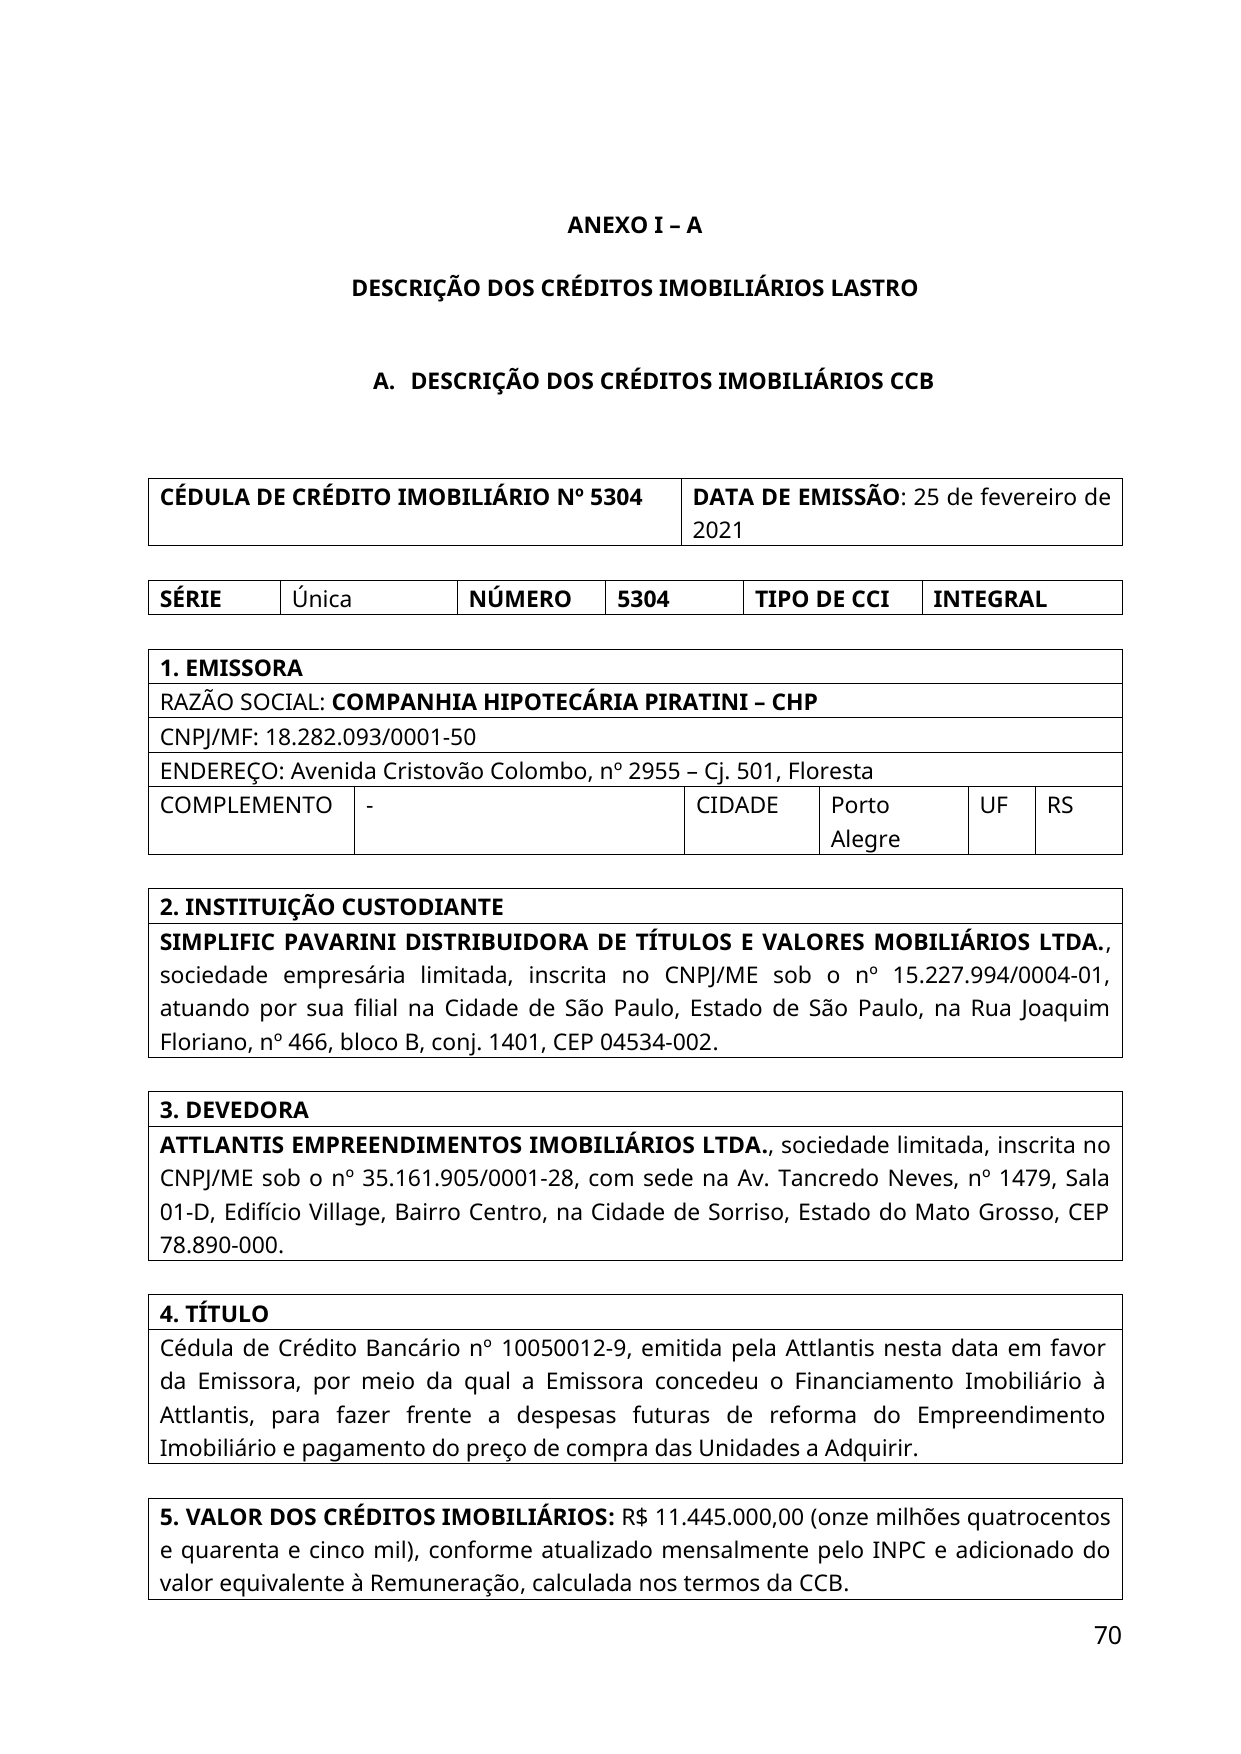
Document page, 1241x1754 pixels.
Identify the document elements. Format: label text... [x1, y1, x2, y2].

table_cell ENDEREÇO: Avenida Cristovão Colombo, nº 2955 – Cj. 501, Floresta [149, 753, 1122, 786]
table_header INTEGRAL [923, 581, 1122, 614]
list descrição dos créditos imobiliários ccb [185, 365, 1122, 396]
table_cell RAZÃO SOCIAL: COMPANHIA HIPOTECÁRIA PIRATINI – CHP [149, 684, 1122, 717]
table_cell Porto Alegre [820, 787, 968, 854]
table_header 5. VALOR DOS CRÉDITOS IMOBILIÁRIOS: R$ 11.445.000,00 (onze milhões quatrocentos e quarenta e cinco mil), conforme atualizado mensalmente pelo INPC e adicionado do valor equivalente à Remuneração, calculada nos termos da CCB. [149, 1499, 1122, 1598]
table_header 2. INSTITUIÇÃO CUSTODIANTE [149, 889, 1122, 922]
table_header 5304 [606, 581, 743, 614]
table_header DATA DE EMISSÃO: 25 de fevereiro de 2021 [682, 479, 1122, 545]
table_cell UF [969, 787, 1035, 854]
table_cell CNPJ/MF: 18.282.093/0001-50 [149, 718, 1122, 752]
table_cell SIMPLIFIC PAVARINI DISTRIBUIDORA DE TÍTULOS E VALORES MOBILIÁRIOS LTDA., sociedade empresária limitada, inscrita no CNPJ/ME sob o nº 15.227.994/0004-01, atuando por sua filial na Cidade de São Paulo, Estado de São Paulo, na Rua Joaquim Floriano, nº 466, bloco B, conj. 1401, CEP 04534-002. [149, 924, 1122, 1057]
table_cell COMPLEMENTO [149, 787, 354, 854]
table_header CÉDULA DE CRÉDITO IMOBILIÁRIO Nº 5304 [149, 479, 681, 545]
text ANEXO I – A [148, 208, 1122, 240]
table_header 4. TÍTULO [149, 1295, 1122, 1329]
table_cell - [355, 787, 684, 854]
text DESCRIÇÃO DOS CRÉDITOS IMOBILIÁRIOS LASTRO [148, 271, 1122, 302]
table_header TIPO DE CCI [744, 581, 922, 614]
table_header 1. EMISSORA [149, 650, 1122, 683]
table_header 3. DEVEDORA [149, 1092, 1122, 1126]
table_header SÉRIE [149, 581, 280, 614]
table_header Única [281, 581, 457, 614]
table_cell Cédula de Crédito Bancário nº 10050012-9, emitida pela Attlantis nesta data em favor da Emissora, por meio da qual a Emissora concedeu o Financiamento Imobiliário à Attlantis, para fazer frente a despesas futuras de reforma do Empreendimento Imobiliário e pagamento do preço de compra das Unidades a Adquirir. [149, 1330, 1122, 1463]
table_cell RS [1036, 787, 1122, 854]
table_cell CIDADE [685, 787, 819, 854]
table_cell ATTLANTIS EMPREENDIMENTOS IMOBILIÁRIOS LTDA., sociedade limitada, inscrita no CNPJ/ME sob o nº 35.161.905/0001-28, com sede na Av. Tancredo Neves, nº 1479, Sala 01-D, Edifício Village, Bairro Centro, na Cidade de Sorriso, Estado do Mato Grosso, CEP 78.890-000. [149, 1127, 1122, 1260]
table_header NÚMERO [458, 581, 605, 614]
